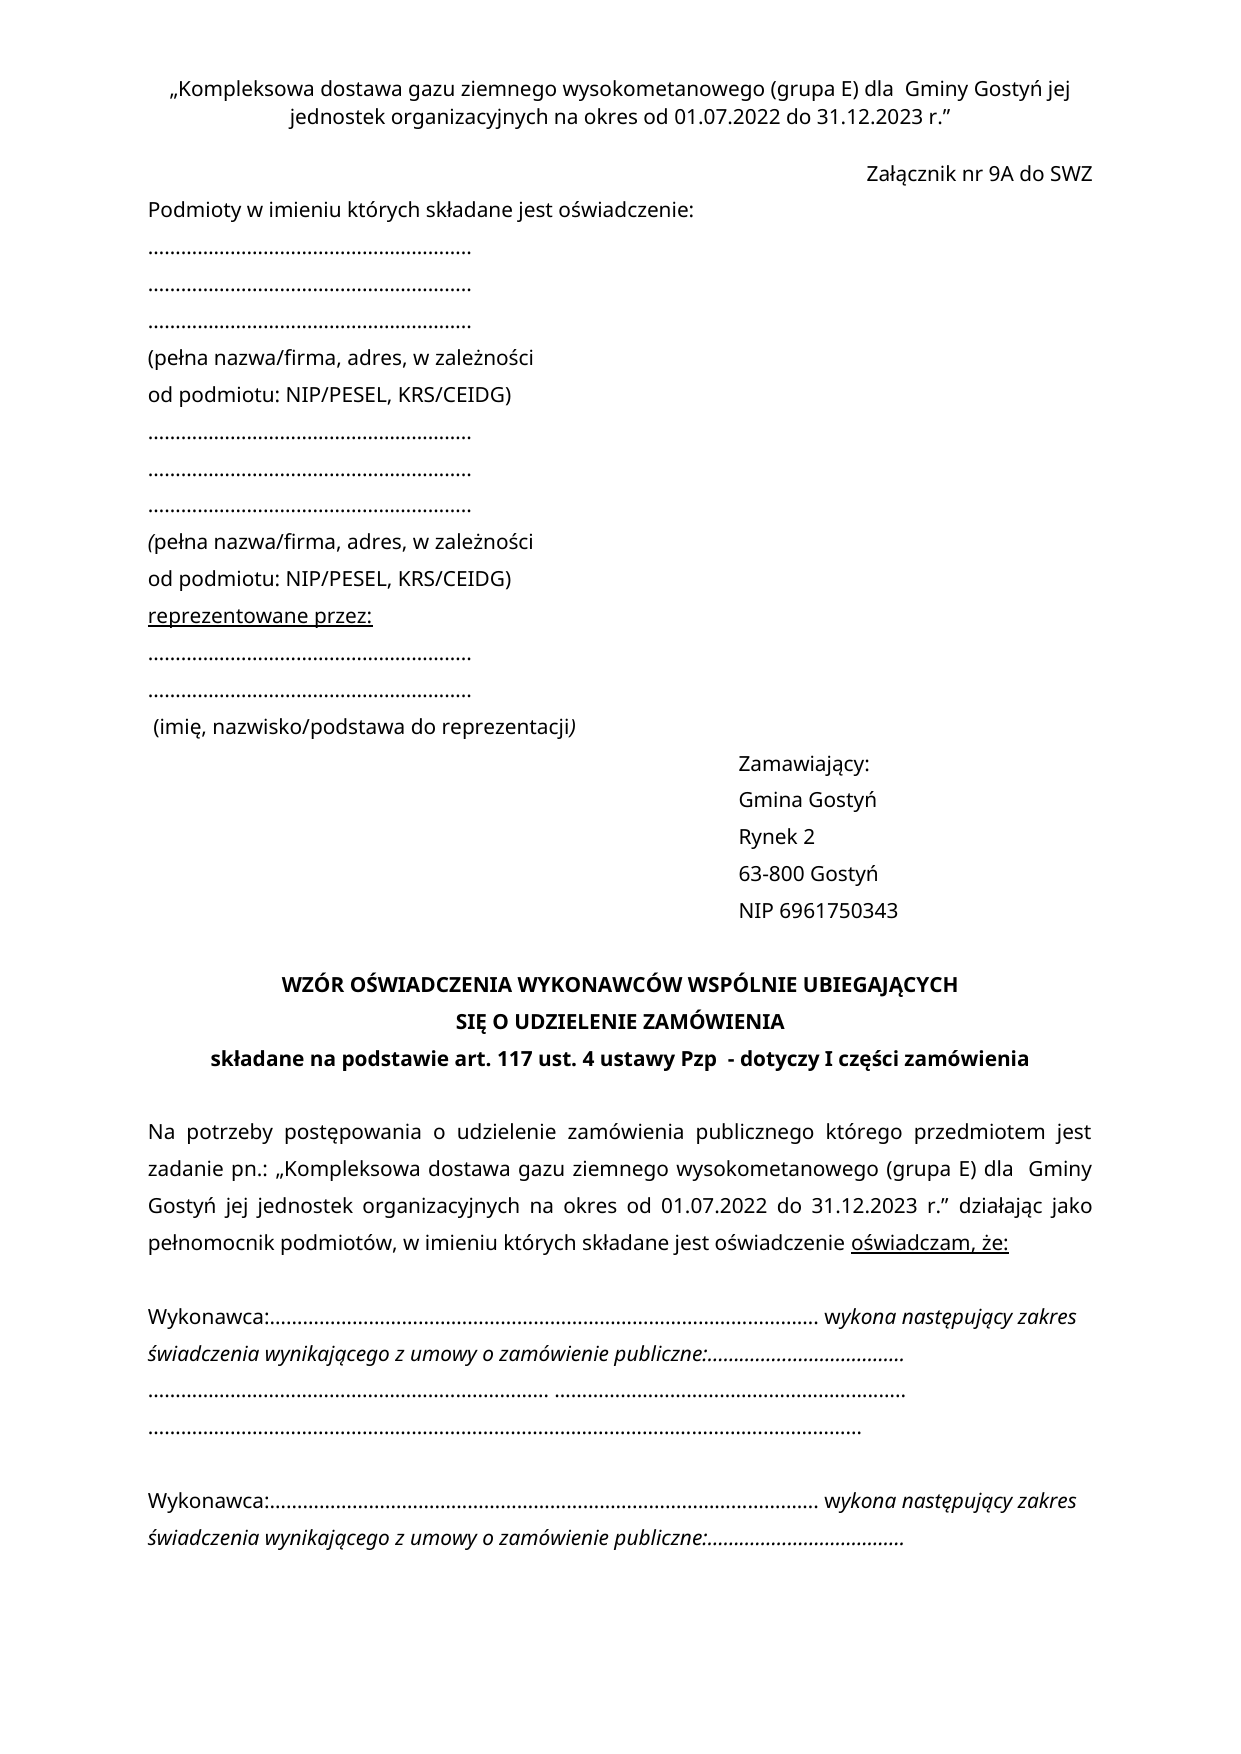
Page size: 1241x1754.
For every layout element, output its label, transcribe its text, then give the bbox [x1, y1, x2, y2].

text ………………………………………………….. [148, 306, 651, 334]
text NIP 6961750343 [738, 896, 1093, 924]
text ………………………………………………….. [148, 454, 651, 482]
text ………………………………………………….. [148, 638, 651, 666]
text SIĘ O UDZIELENIE ZAMÓWIENIA [148, 1007, 1093, 1035]
text Na potrzeby postępowania o udzielenie zamówienia publicznego którego przedmiotem jest zadanie pn.: „Kompleksowa dostawa gazu ziemnego wysokometanowego (grupa E) dla Gminy Gostyń jej jednostek organizacyjnych na okres od 01.07.2022 do 31.12.2023 r.” działając jako pełnomocnik podmiotów, w imieniu których składane jest oświadczenie oświadczam, że: [148, 1117, 1093, 1256]
text Załącznik nr 9A do SWZ [148, 159, 1093, 187]
text ………………………………………………….. [148, 417, 651, 445]
text Gmina Gostyń [738, 786, 1093, 814]
text składane na podstawie art. 117 ust. 4 ustawy Pzp - dotyczy I części zamówienia [148, 1044, 1093, 1072]
text ………………………………………………….. [148, 269, 651, 298]
text Zamawiający: [738, 749, 1093, 777]
text Rynek 2 [738, 822, 1093, 851]
text (pełna nazwa/firma, adres, w zależności od podmiotu: NIP/PESEL, KRS/CEIDG) [148, 527, 621, 593]
text Podmioty w imieniu których składane jest oświadczenie: [148, 196, 1093, 224]
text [148, 1486, 1093, 1551]
text ………………………………………………….. [148, 232, 651, 261]
text ………………………………………………….. [148, 675, 651, 703]
text WZÓR OŚWIADCZENIA WYKONAWCÓW WSPÓLNIE UBIEGAJĄCYCH [148, 970, 1093, 998]
text (imię, nazwisko/podstawa do reprezentacji) [148, 712, 1093, 740]
text reprezentowane przez: [148, 601, 1093, 629]
text (pełna nazwa/firma, adres, w zależności od podmiotu: NIP/PESEL, KRS/CEIDG) [148, 343, 621, 408]
text ………………………………………………….. [148, 491, 651, 519]
text 63-800 Gostyń [738, 859, 1093, 888]
